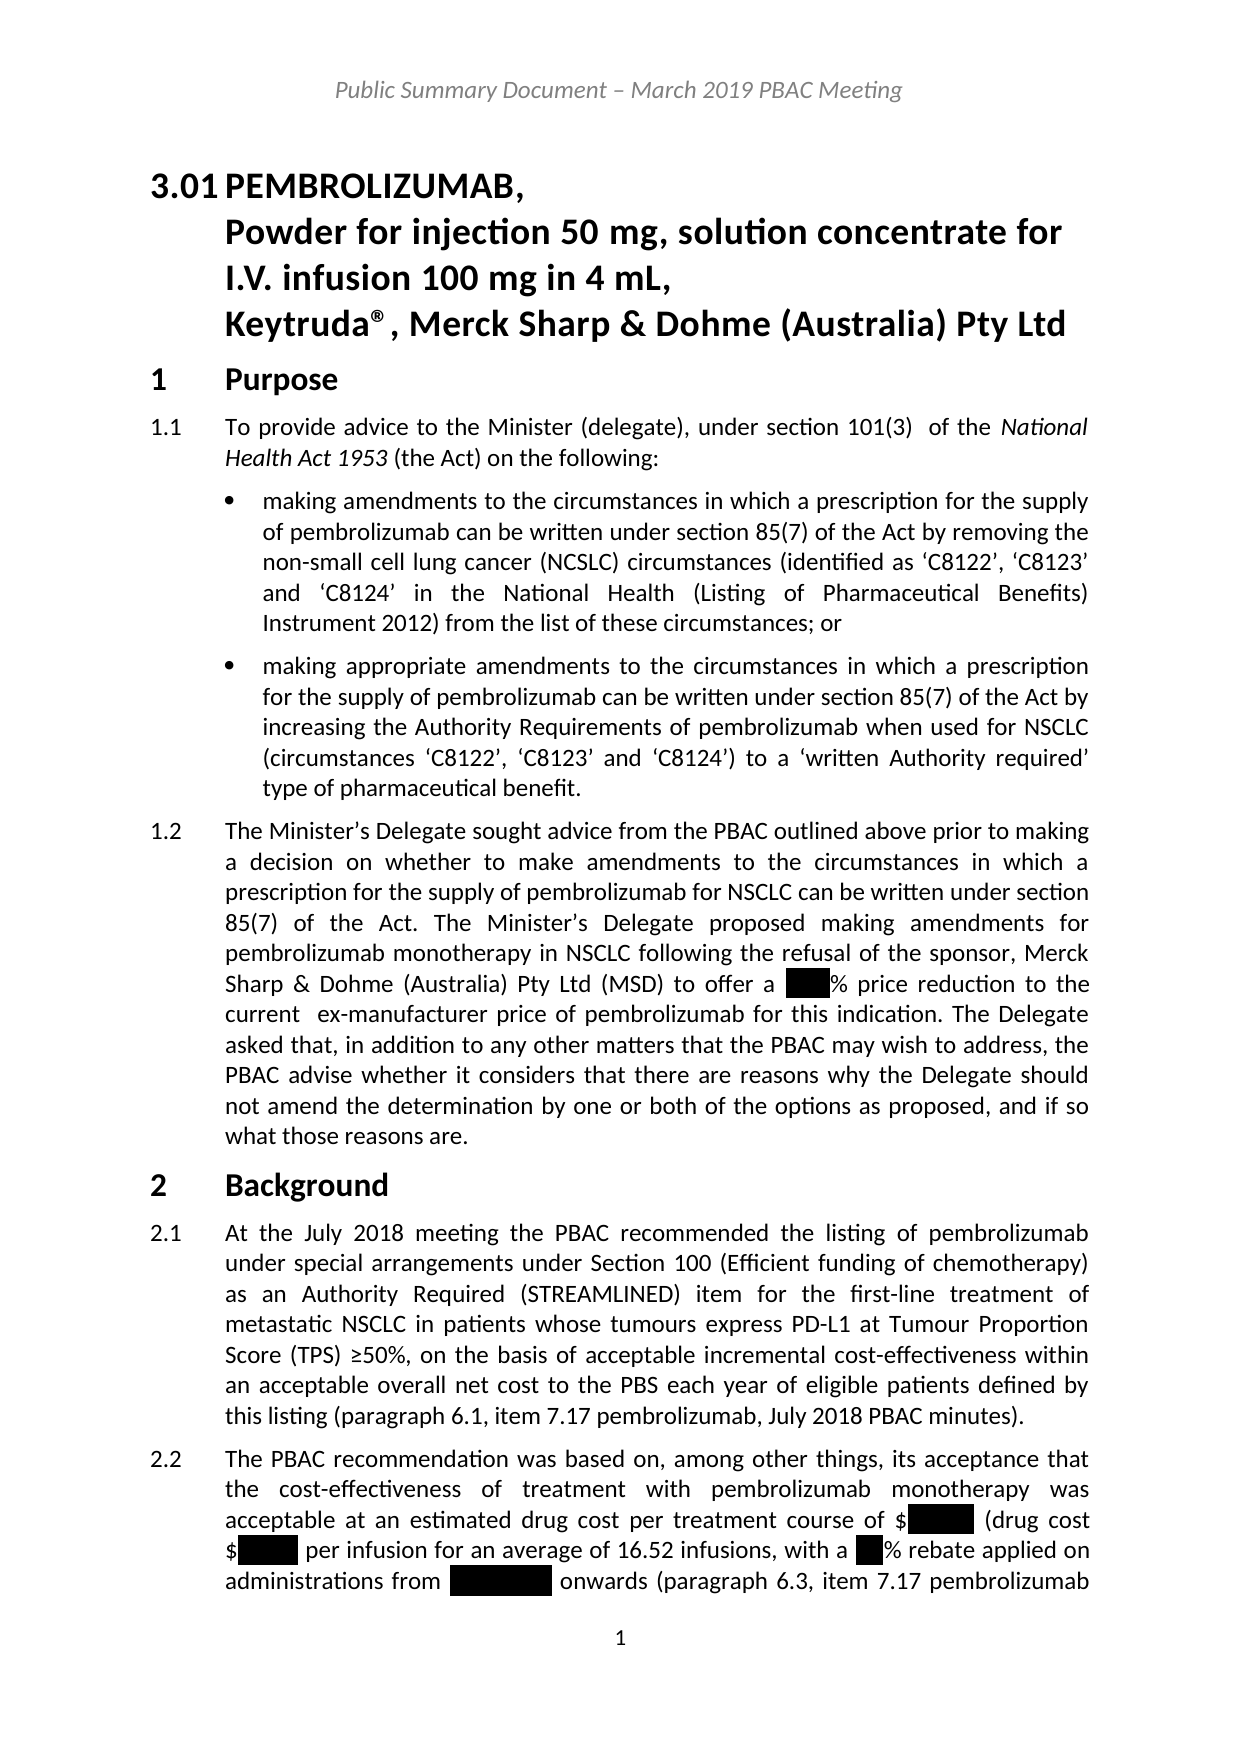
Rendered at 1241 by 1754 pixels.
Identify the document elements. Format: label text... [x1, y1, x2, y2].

list At the July 2018 meeting the PBAC recommended the listing of pembrolizumab under special arrangements under Section 100 (Efficient funding of chemotherapy) as an Authority Required (STREAMLINED) item for the first-line treatment of metastatic NSCLC in patients whose tumours express PD-L1 at Tumour Proportion Score (TPS) ≥50%, on the basis of acceptable incremental cost-effectiveness within an acceptable overall net cost to the PBS each year of eligible patients defined by this listing (paragraph 6.1, item 7.17 pembrolizumab, July 2018 PBAC minutes). [150, 1217, 1090, 1430]
list making amendments to the circumstances in which a prescription for the supply of pembrolizumab can be written under section 85(7) of the Act by removing the non-small cell lung cancer (NCSLC) circumstances (identified as ‘C8122’, ‘C8123’ and ‘C8124’ in the National Health (Listing of Pharmaceutical Benefits) Instrument 2012) from the list of these circumstances; or [225, 485, 1090, 638]
title 3.01 PEMBROLIZUMAB, Powder for injection 50 mg, solution concentrate for I.V. infusion 100 mg in 4 mL, Keytruda®, Merck Sharp & Dohme (Australia) Pty Ltd [150, 162, 1090, 346]
list making appropriate amendments to the circumstances in which a prescription for the supply of pembrolizumab can be written under section 85(7) of the Act by increasing the Authority Requirements of pembrolizumab when used for NSCLC (circumstances ‘C8122’, ‘C8123’ and ‘C8124’) to a ‘written Authority required’ type of pharmaceutical benefit. [225, 650, 1090, 803]
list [150, 1443, 1090, 1596]
subtitle Background [150, 1163, 1090, 1204]
list The Minister’s Delegate sought advice from the PBAC outlined above prior to making a decision on whether to make amendments to the circumstances in which a prescription for the supply of pembrolizumab for NSCLC can be written under section 85(7) of the Act. The Minister’s Delegate proposed making amendments for pembrolizumab monotherapy in NSCLC following the refusal of the sponsor, Merck Sharp & Dohme (Australia) Pty Ltd (MSD) to offer a ''''''''% price reduction to the current ex-manufacturer price of pembrolizumab for this indication. The Delegate asked that, in addition to any other matters that the PBAC may wish to address, the PBAC advise whether it considers that there are reasons why the Delegate should not amend the determination by one or both of the options as proposed, and if so what those reasons are. [150, 815, 1090, 1151]
subtitle Purpose [150, 358, 1090, 399]
list To provide advice to the Minister (delegate), under section 101(3) of the National Health Act 1953 (the Act) on the following: [150, 412, 1090, 473]
